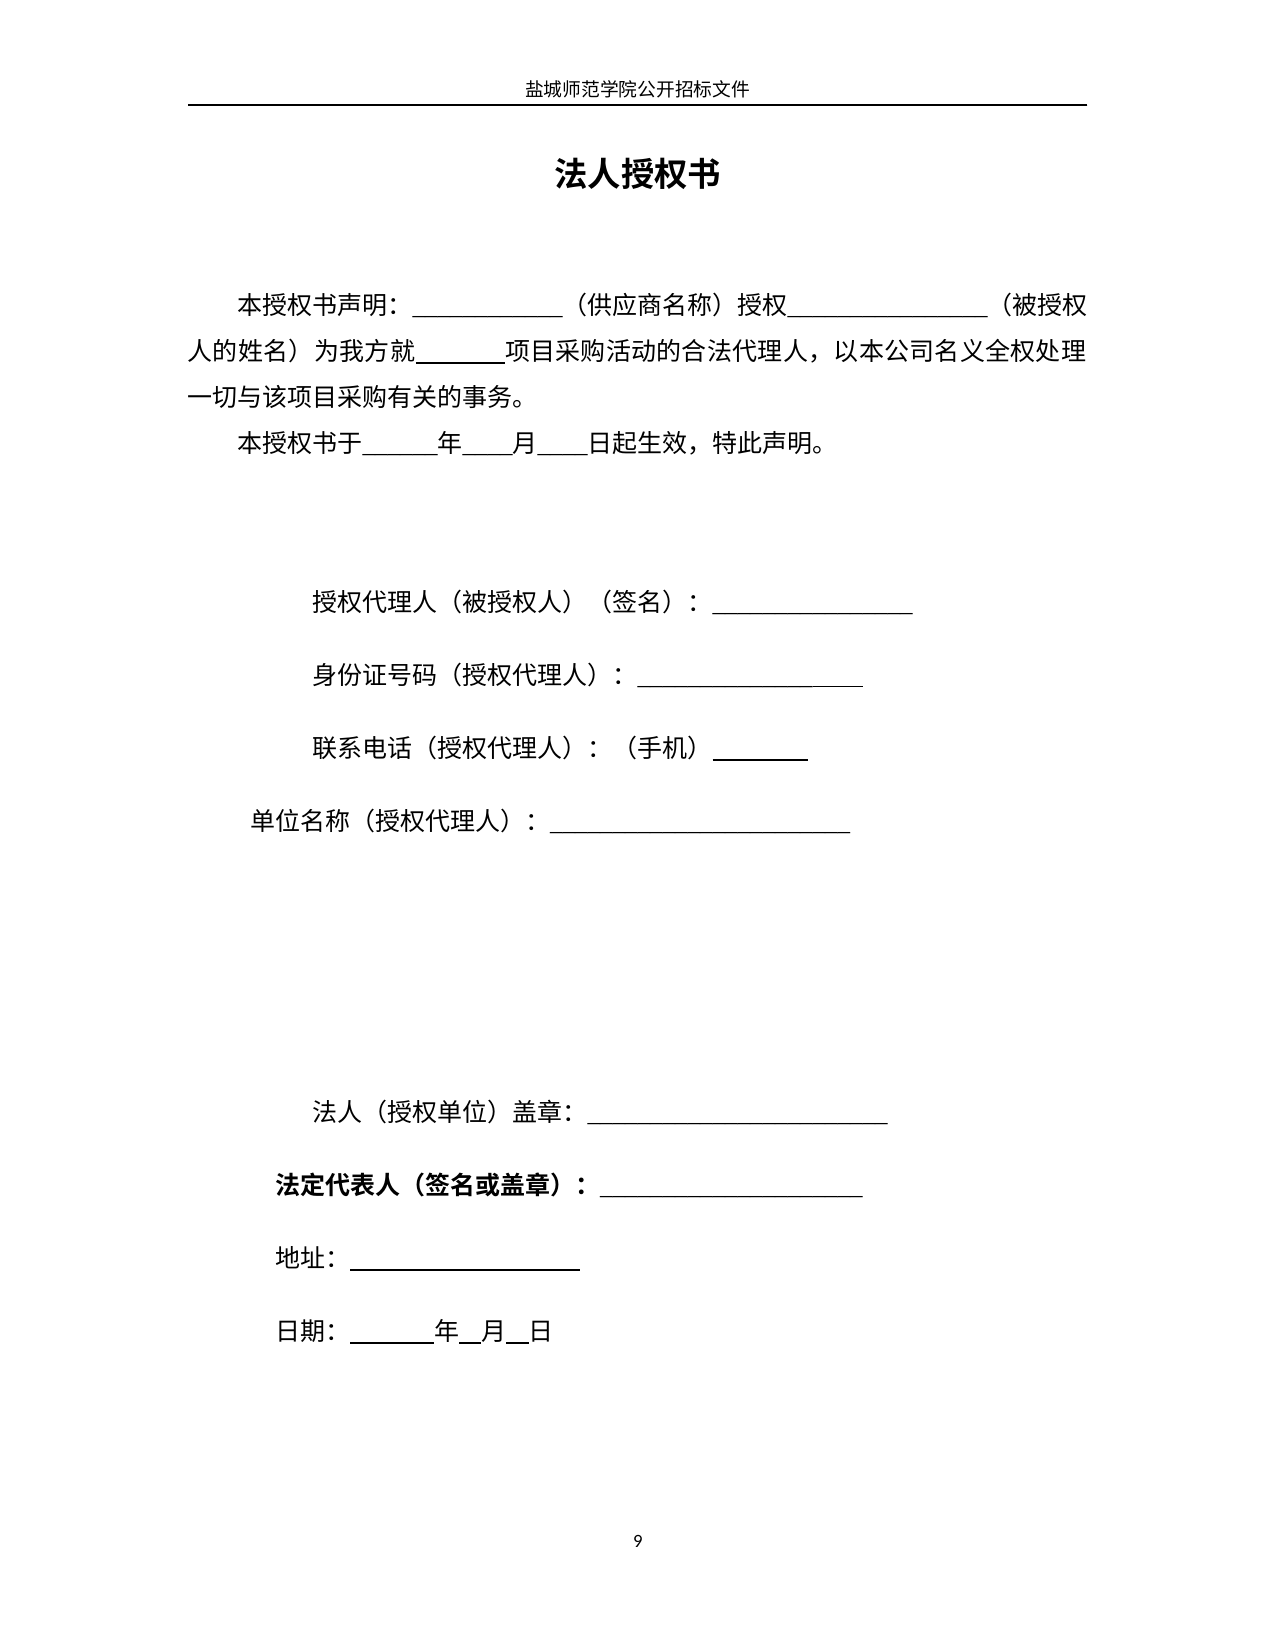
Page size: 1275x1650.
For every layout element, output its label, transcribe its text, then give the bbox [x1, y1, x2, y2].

text 授权代理人（被授权人）（签名）：________________ [187, 553, 1087, 626]
text 身份证号码（授权代理人）：______________ [187, 626, 1087, 699]
text 本授权书声明：____________（供应商名称）授权________________（被授权人的姓名）为我方就 项目采购活动的合法代理人，以本公司名义全权处理一切与该项目采购有关的事务。 [187, 278, 1087, 415]
text 单位名称（授权代理人）：________________________ [187, 772, 1087, 844]
text 日期：______年 月 日 [187, 1282, 1087, 1355]
text 法人（授权单位）盖章：________________________ [187, 1063, 1087, 1136]
text 地址： [187, 1209, 1087, 1282]
text 法人授权书 [187, 150, 1087, 196]
text 联系电话（授权代理人）：（手机） [187, 699, 1087, 772]
text 本授权书于______年____月____日起生效，特此声明。 [187, 415, 1087, 461]
text 法定代表人（签名或盖章）：_____________________ [187, 1136, 1087, 1209]
